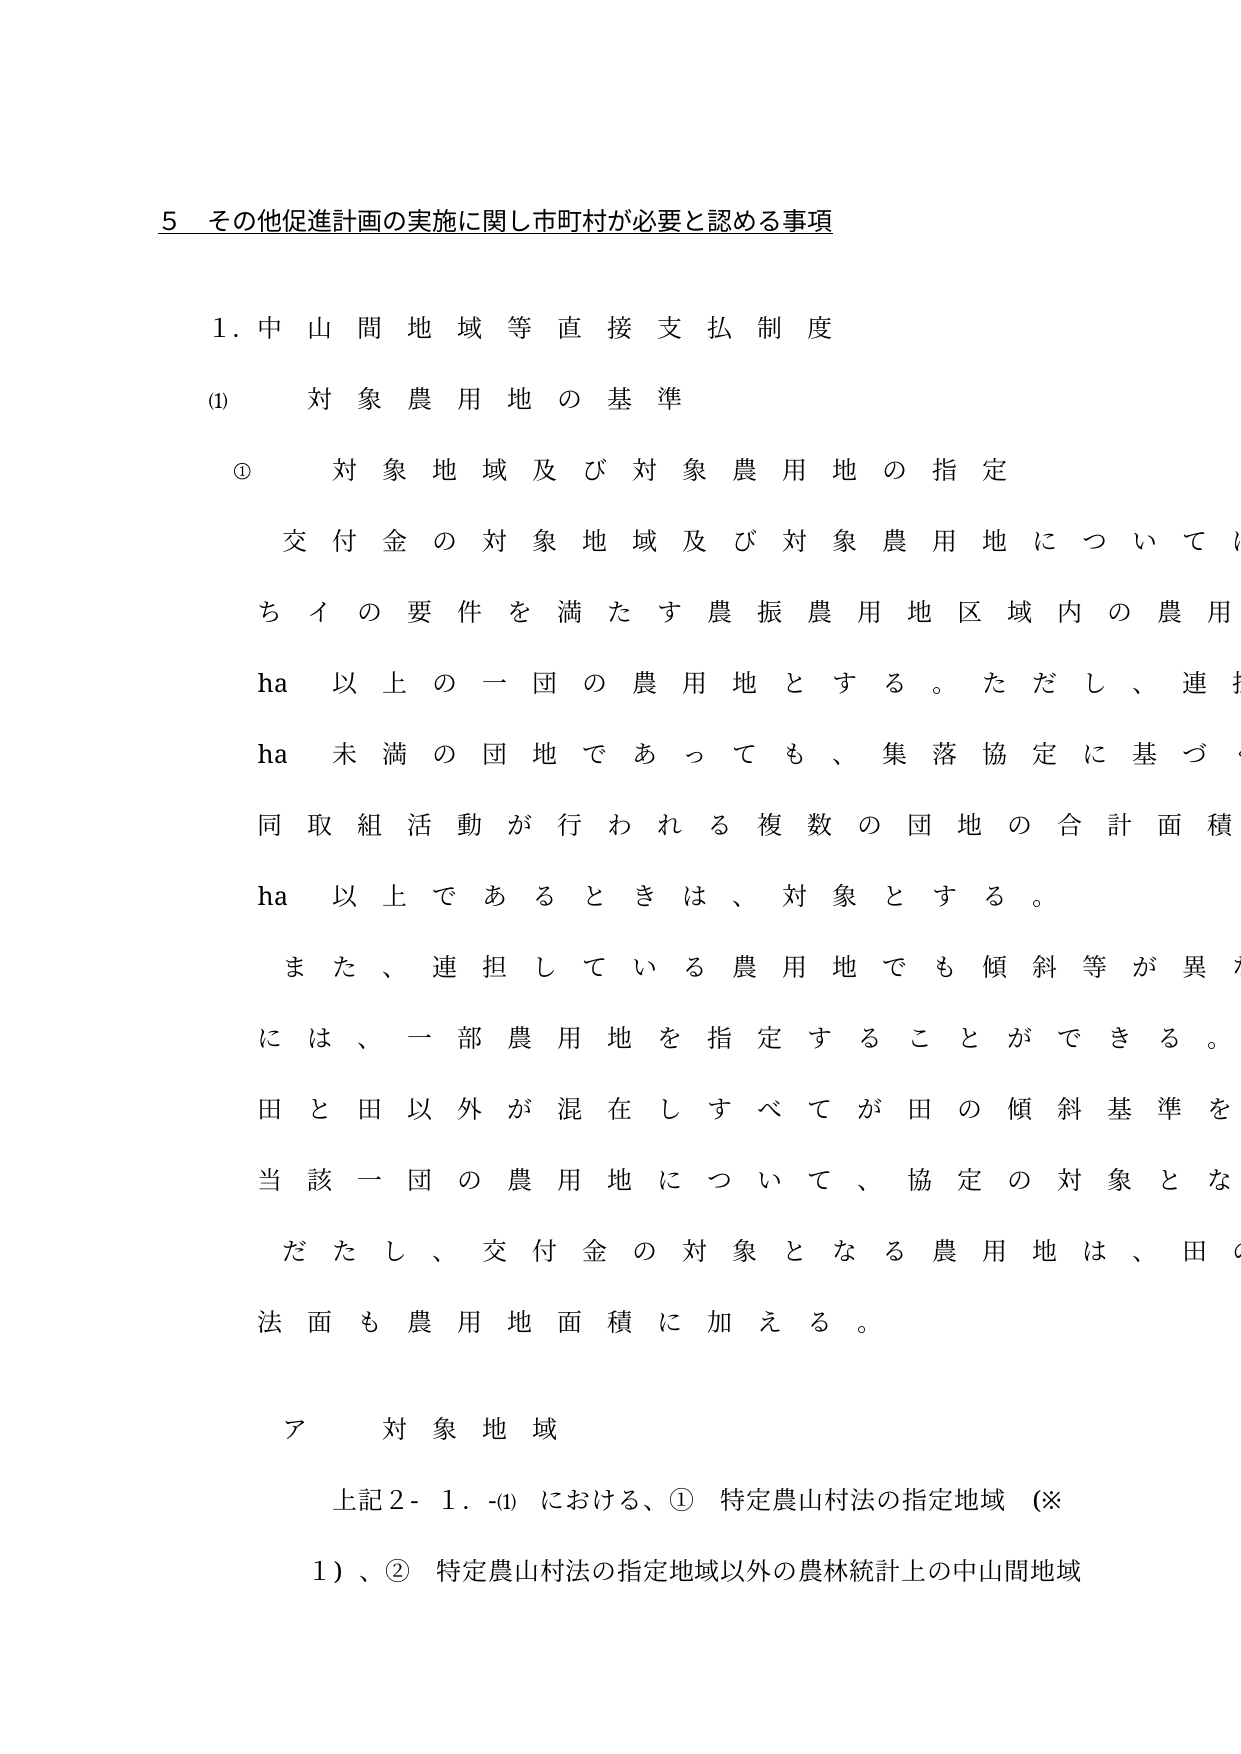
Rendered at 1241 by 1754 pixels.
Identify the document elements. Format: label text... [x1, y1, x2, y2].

text ５ その他促進計画の実施に関し市町村が必要と認める事項 [158, 184, 1083, 255]
text また、連担している農用地でも傾斜等が異なる農用地で構成される場合には、一部農用地を指定することができる。更に、一団の農用地において、田と田以外が混在しすべてが田の傾斜基準を満たしている場合においては、当該一団の農用地について、協定の対象となる農用地とすることができる。 [246, 930, 1083, 1214]
text １．中山間地域等直接支払制度 [158, 291, 1083, 362]
text ア 対象地域 [267, 1392, 1083, 1463]
text ① 対象地域及び対象農用地の指定 [223, 433, 1083, 504]
text 交付金の対象地域及び対象農用地については、次のアの指定地域のう ちイの要件を満たす農振農用地区域内の農用地であって、１ha以上の一団の農用地とする。ただし、連担部分が１ha未満の団地であっても、集落協定に基づく農用地の保全に向けた共同取組活動が行われる複数の団地の合計面積が１ha以上であるときは、対象とする。 [246, 504, 1083, 930]
text ⑴ 対象農用地の基準 [202, 362, 1083, 433]
text だたし、交付金の対象となる農用地は、田のみとする。なお、畦畔及び法面も農用地面積に加える。 [246, 1214, 1083, 1356]
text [289, 1463, 1083, 1605]
